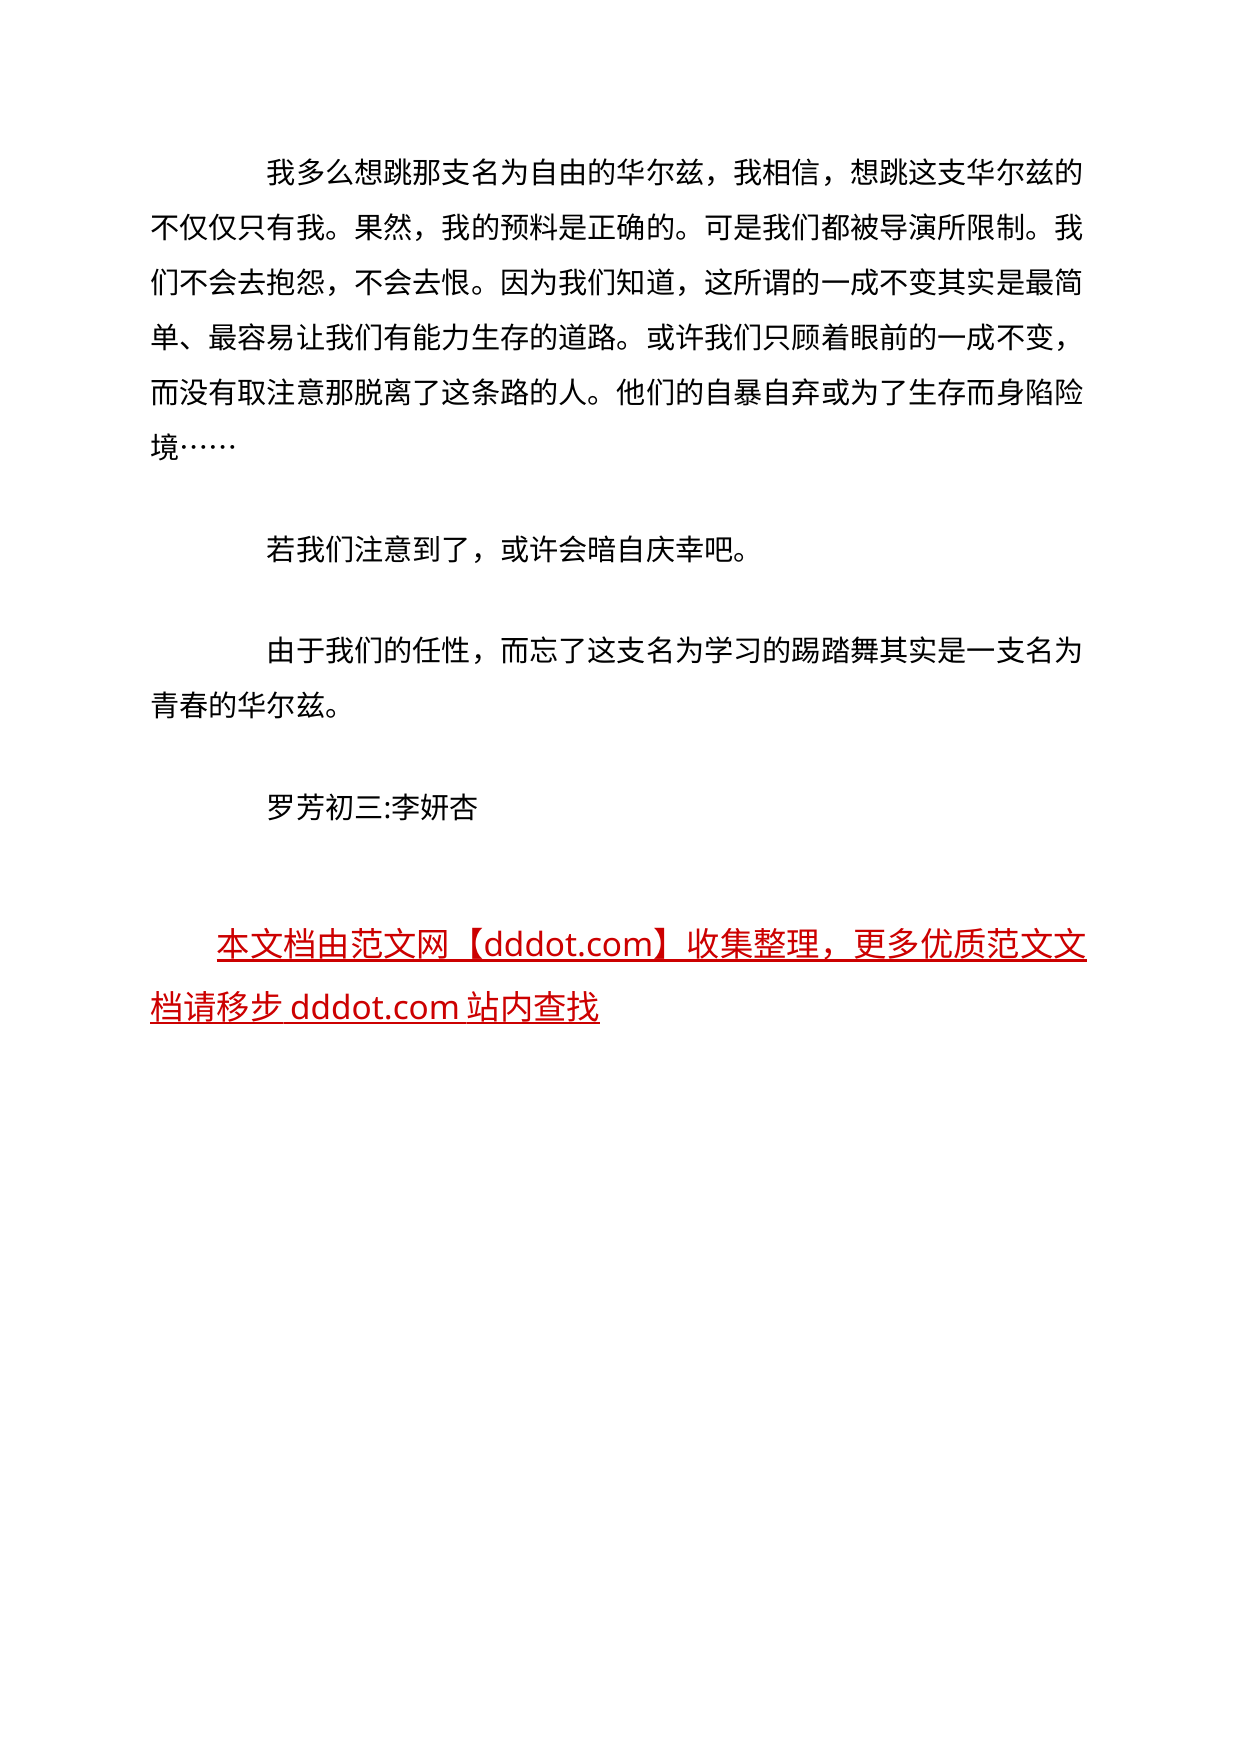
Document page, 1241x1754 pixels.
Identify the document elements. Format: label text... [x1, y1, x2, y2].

text 若我们注意到了，或许会暗自庆幸吧。 [150, 526, 1090, 568]
text 我多么想跳那支名为自由的华尔兹，我相信，想跳这支华尔兹的不仅仅只有我。果然，我的预料是正确的。可是我们都被导演所限制。我们不会去抱怨，不会去恨。因为我们知道，这所谓的一成不变其实是最简单、最容易让我们有能力生存的道路。或许我们只顾着眼前的一成不变，而没有取注意那脱离了这条路的人。他们的自暴自弃或为了生存而身陷险境…… [150, 150, 1090, 467]
text 本文档由范文网【dddot.com】收集整理，更多优质范文文档请移步dddot.com站内查找 [150, 918, 1090, 1029]
text 罗芳初三:李妍杏 [150, 785, 1090, 827]
text 由于我们的任性，而忘了这支名为学习的踢踏舞其实是一支名为青春的华尔兹。 [150, 628, 1090, 725]
